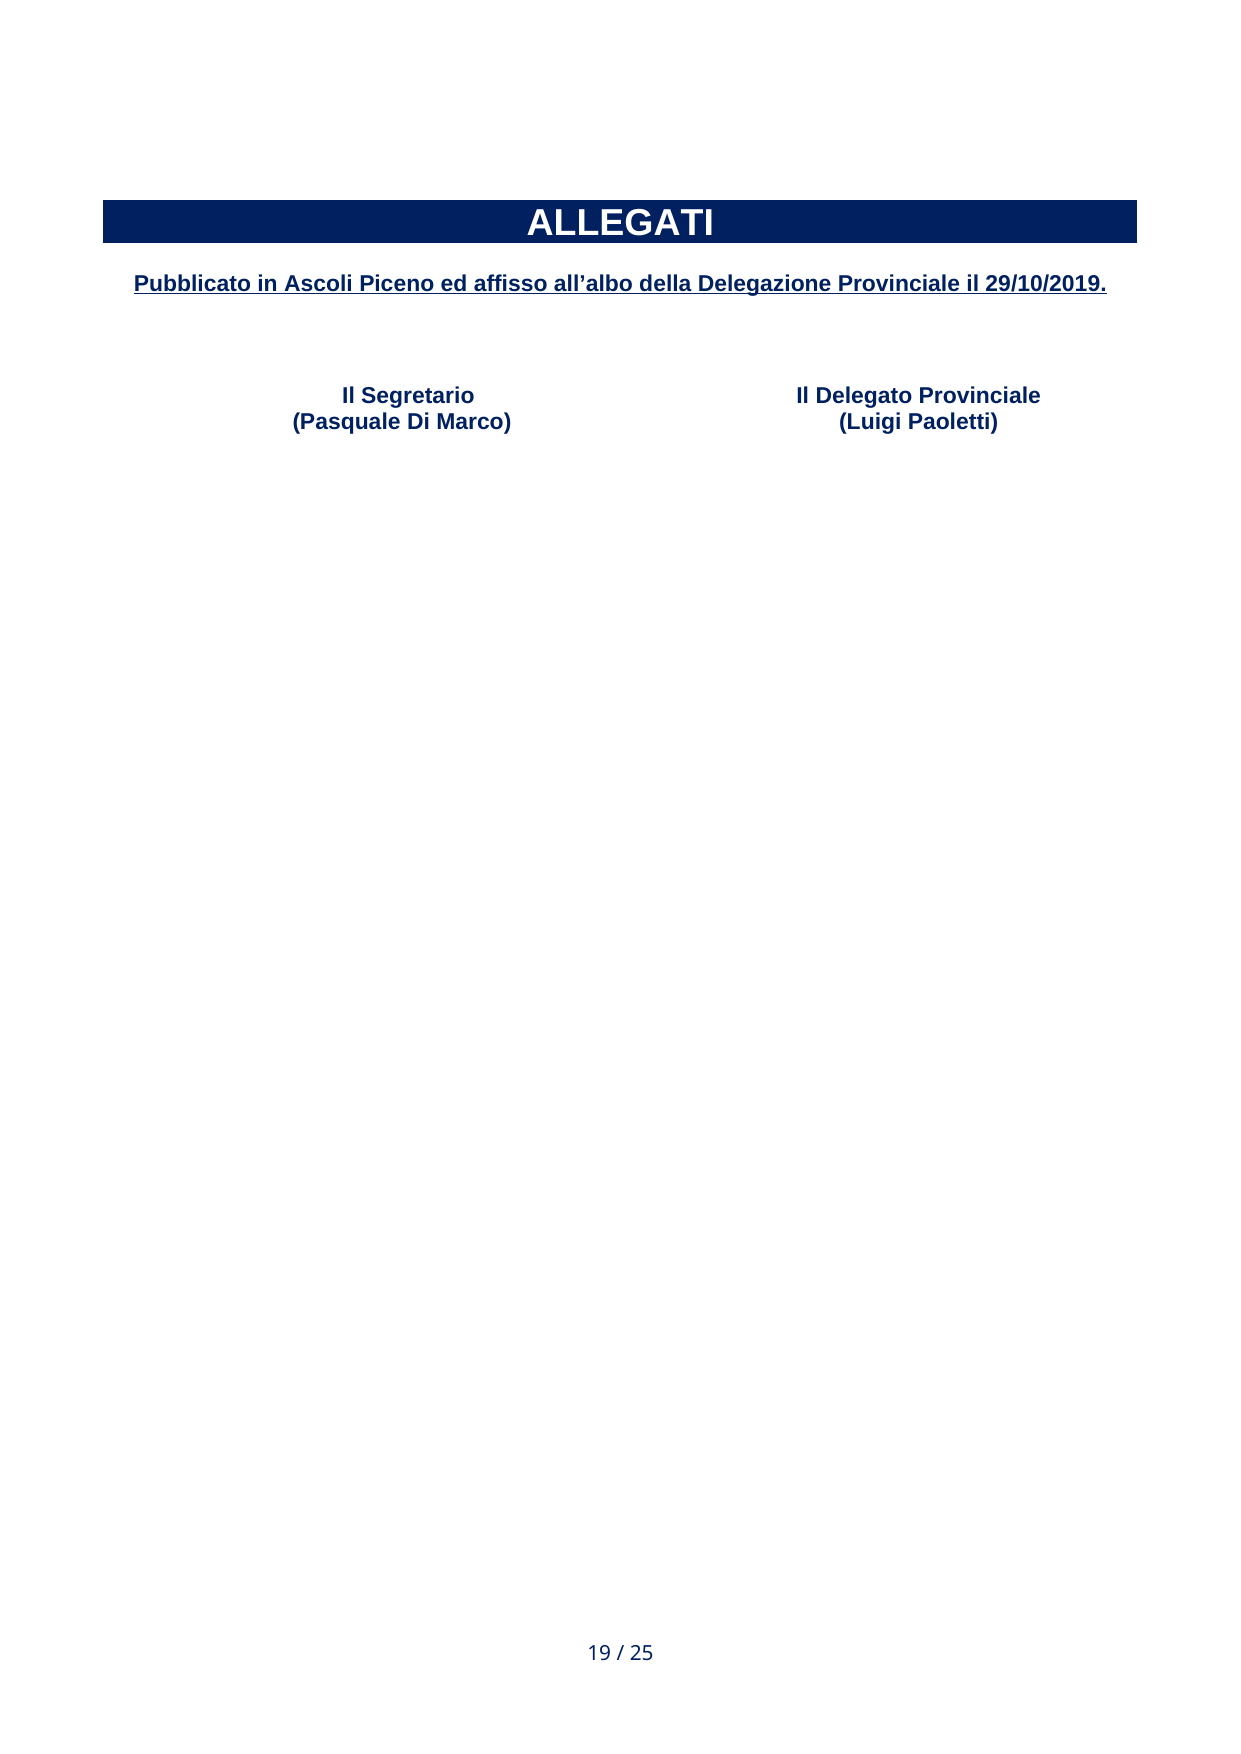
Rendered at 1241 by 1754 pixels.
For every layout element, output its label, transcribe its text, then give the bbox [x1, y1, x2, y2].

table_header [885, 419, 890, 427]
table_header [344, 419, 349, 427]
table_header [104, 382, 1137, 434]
text Pubblicato in Ascoli Piceno ed affisso all’albo della Delegazione Provinciale il 29/10/2019. [103, 270, 1137, 296]
text ALLEGATI [103, 200, 1137, 243]
